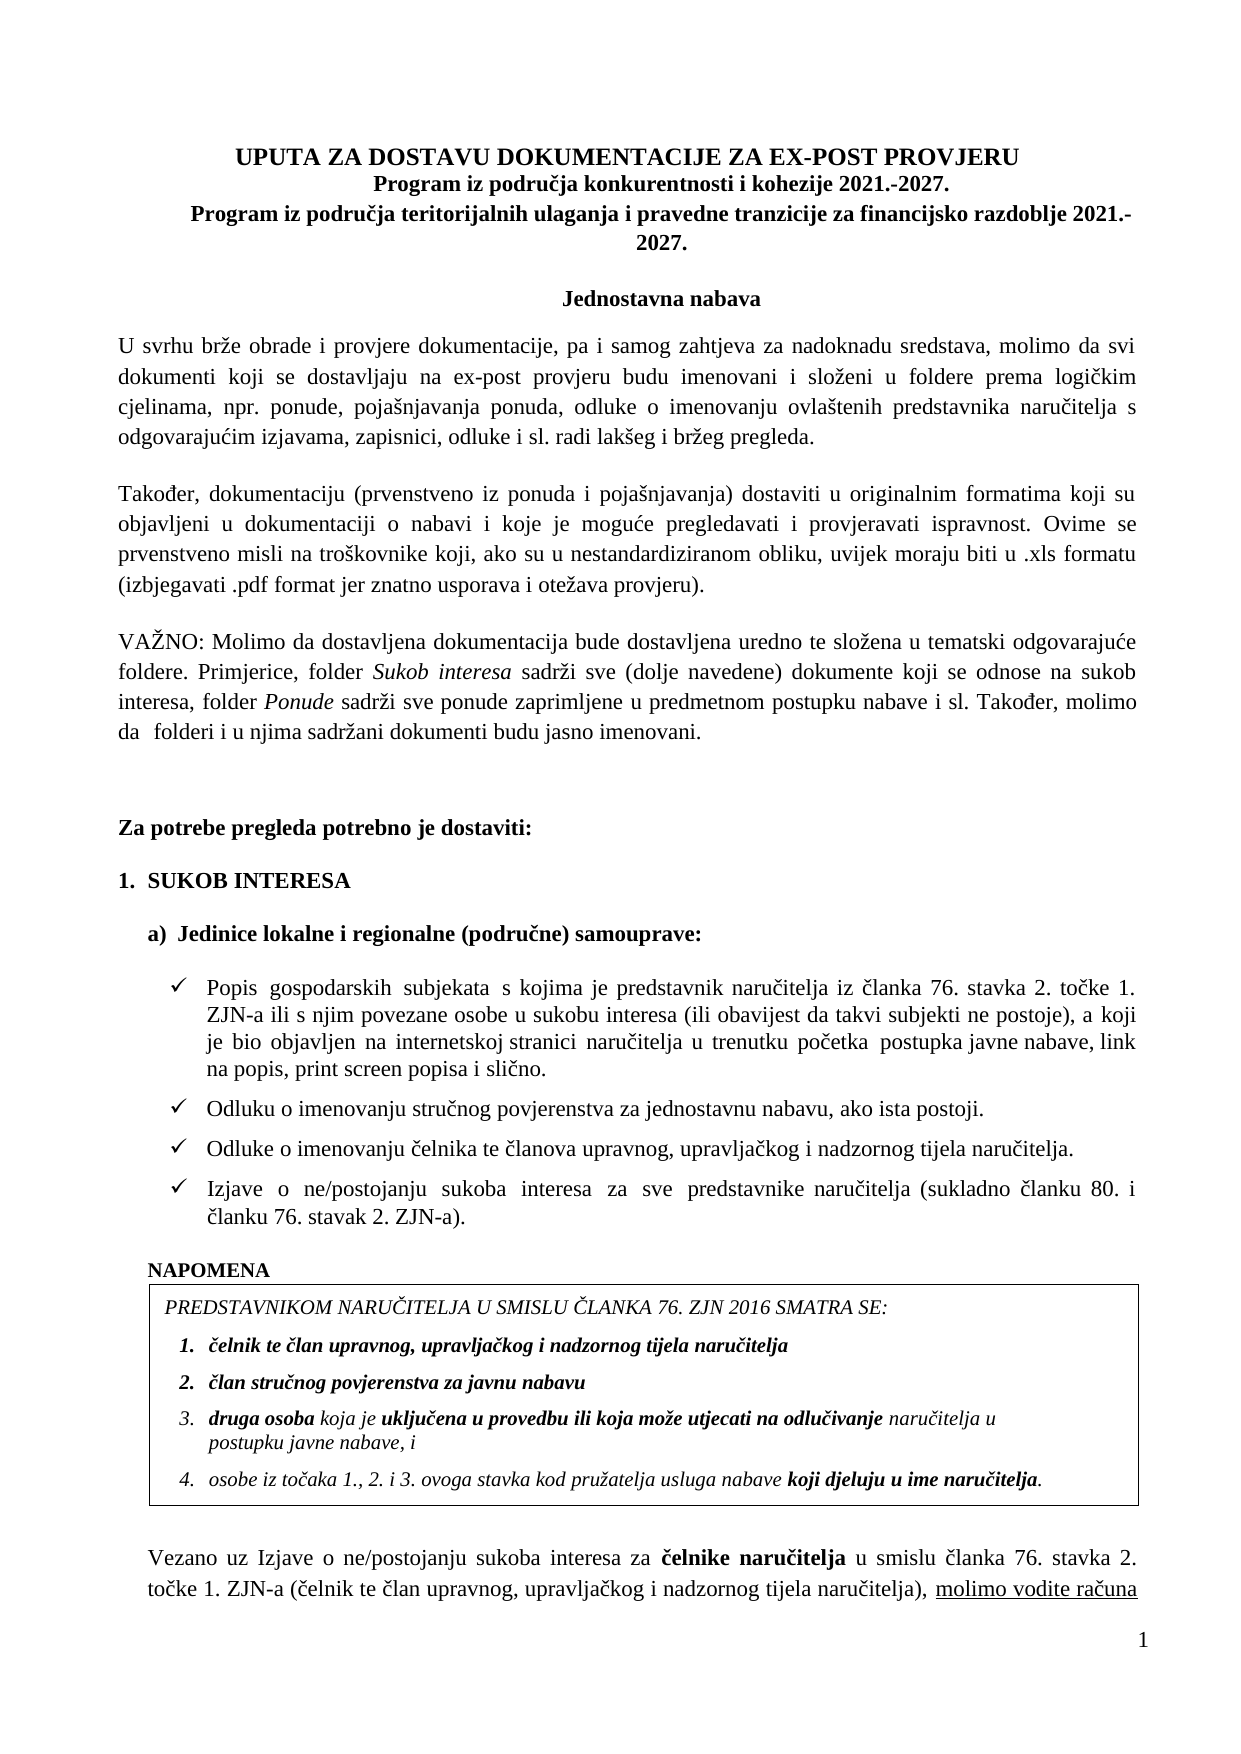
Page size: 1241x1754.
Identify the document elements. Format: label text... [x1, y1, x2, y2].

list Popis gospodarskih subjekata s kojima je predstavnik naručitelja iz članka 76. stavka 2. točke 1. ZJN-a ili s njim povezane osobe u sukobu interesa (ili obavijest da takvi subjekti ne postoje), a koji je bio objavljen na internetskoj stranici naručitelja u trenutku početka postupka javne nabave, link na popis, print screen popisa i slično. [169, 974, 1136, 1082]
subtitle Jedinice lokalne i regionalne (područne) samouprave: [147, 920, 1148, 946]
text Također, dokumentaciju (prvenstveno iz ponuda i pojašnjavanja) dostaviti u originalnim formatima koji su objavljeni u dokumentaciji o nabavi i koje je moguće pregledavati i provjeravati ispravnost. Ovime se prvenstveno misli na troškovnike koji, ako su u nestandardiziranom obliku, uvijek moraju biti u .xls formatu (izbjegavati .pdf format jer znatno usporava i otežava provjeru). [118, 480, 1137, 597]
text VAŽNO: Molimo da dostavljena dokumentacija bude dostavljena uredno te složena u tematski odgovarajuće foldere. Primjerice, folder Sukob interesa sadrži sve (dolje navedene) dokumente koji se odnose na sukob interesa, folder Ponude sadrži sve ponude zaprimljene u predmetnom postupku nabave i sl. Također, molimo da folderi i u njima sadržani dokumenti budu jasno imenovani. [118, 628, 1137, 745]
list SUKOB INTERESA [118, 867, 1148, 893]
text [147, 1544, 1137, 1601]
text U svrhu brže obrade i provjere dokumentacije, pa i samog zahtjeva za nadoknadu sredstava, molimo da svi dokumenti koji se dostavljaju na ex-post provjeru budu imenovani i složeni u foldere prema logičkim cjelinama, npr. ponude, pojašnjavanja ponuda, odluke o imenovanju ovlaštenih predstavnika naručitelja s odgovarajućim izjavama, zapisnici, odluke i sl. radi lakšeg i bržeg pregleda. [118, 333, 1137, 449]
list Odluku o imenovanju stručnog povjerenstva za jednostavnu nabavu, ako ista postoji. [169, 1095, 1148, 1122]
text Program iz područja teritorijalnih ulaganja i pravedne tranzicije za financijsko razdoblje 2021.-2027. [174, 200, 1148, 255]
text Jednostavna nabava [174, 285, 1148, 311]
list Odluke o imenovanju čelnika te članova upravnog, upravljačkog i nadzornog tijela naručitelja. [169, 1135, 1148, 1162]
subtitle NAPOMENA [147, 1258, 1148, 1282]
list Izjave o ne/postojanju sukoba interesa za sve predstavnike naručitelja (sukladno članku 80. i članku 76. stavak 2. ZJN-a). [169, 1175, 1137, 1229]
subtitle Za potrebe pregleda potrebno je dostaviti: [118, 814, 1148, 840]
text Program iz područja konkurentnosti i kohezije 2021.-2027. [174, 170, 1148, 197]
subtitle UPUTA ZA DOSTAVU DOKUMENTACIJE ZA EX-POST PROVJERU [106, 142, 1148, 170]
